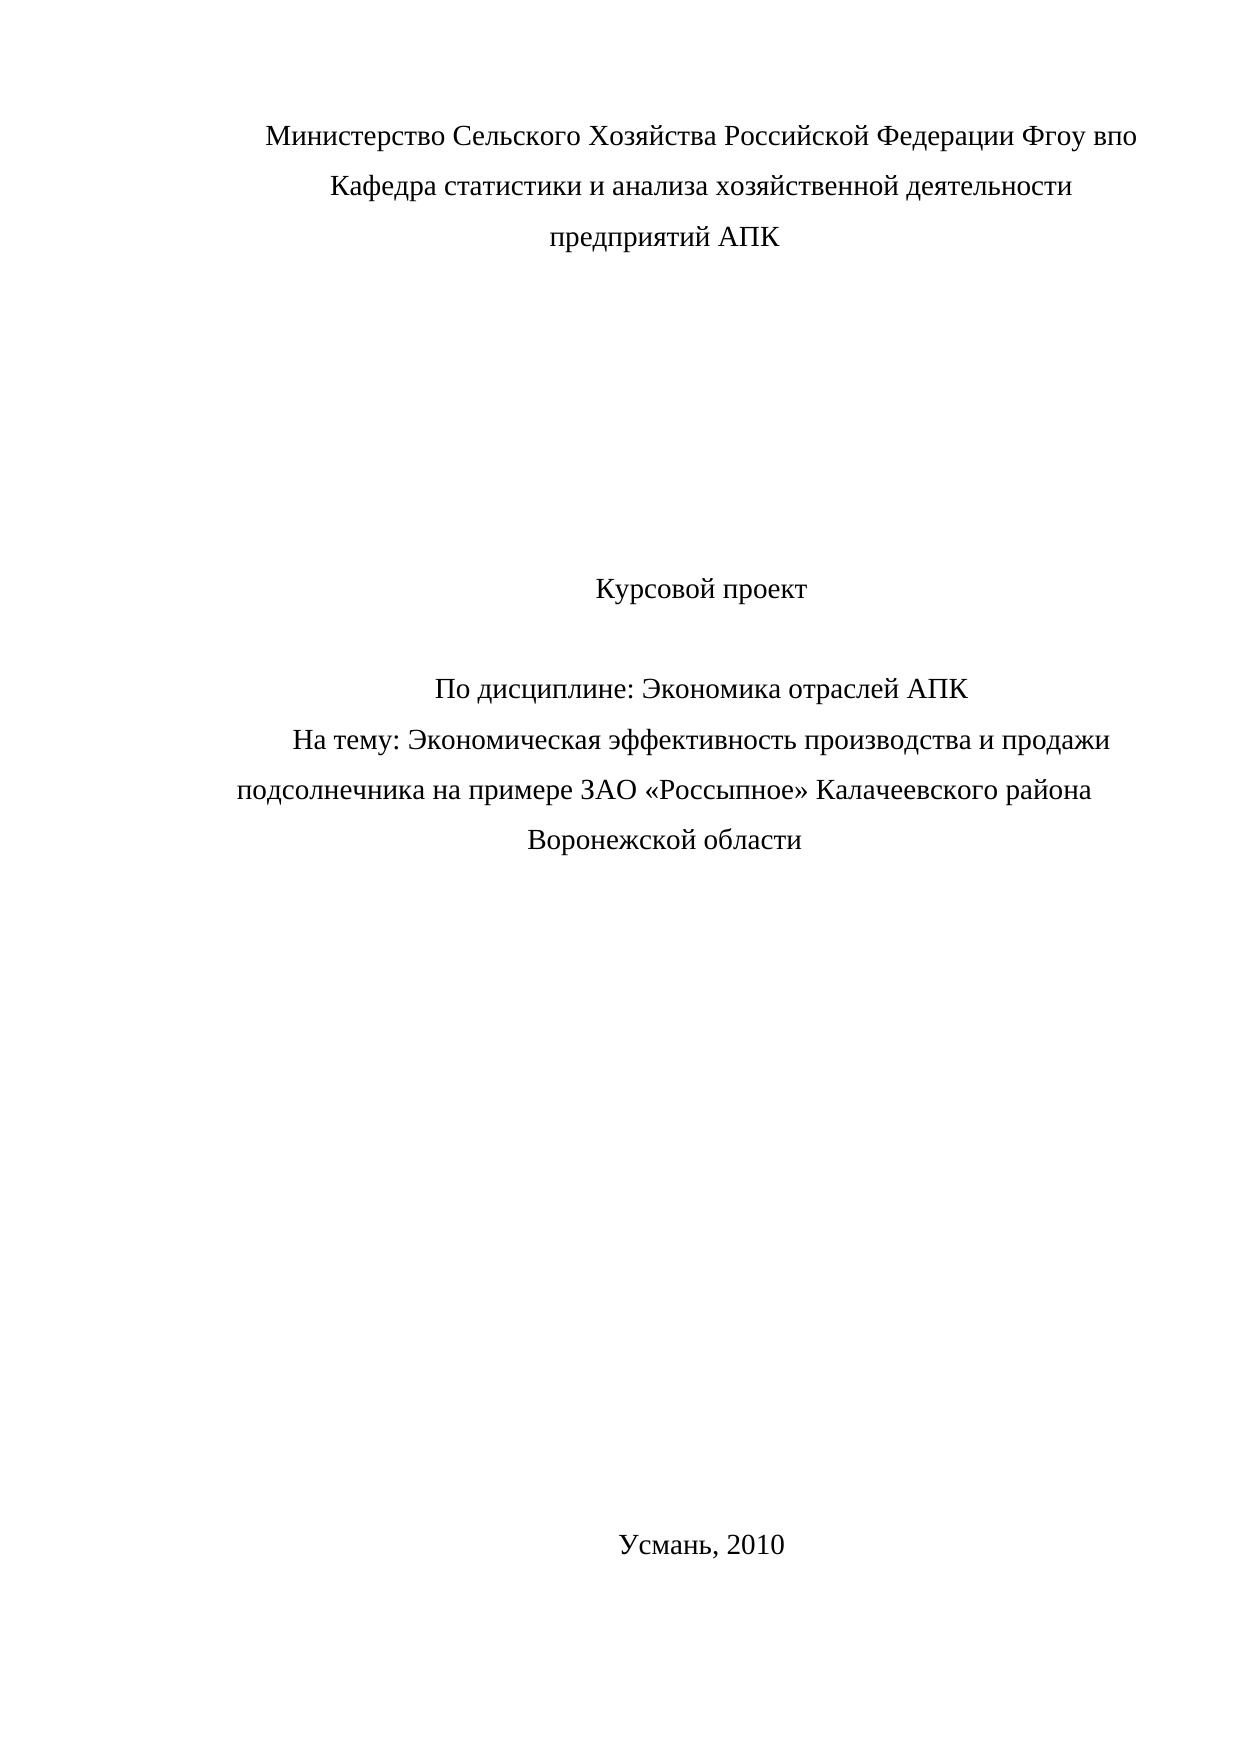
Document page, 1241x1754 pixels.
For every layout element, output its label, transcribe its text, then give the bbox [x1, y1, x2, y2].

text Министерство Сельского Хозяйства Российской Федерации Фгоу впо [177, 118, 1152, 152]
text Усмань, 2010 [177, 1527, 1152, 1560]
text Кафедра статистики и анализа хозяйственной деятельности предприятий АПК [177, 168, 1152, 252]
text На тему: Экономическая эффективность производства и продажи подсолнечника на примере ЗАО «Россыпное» Калачеевского района Воронежской области [177, 722, 1152, 856]
text Курсовой проект [177, 571, 1152, 604]
text По дисциплине: Экономика отраслей АПК [177, 672, 1152, 705]
